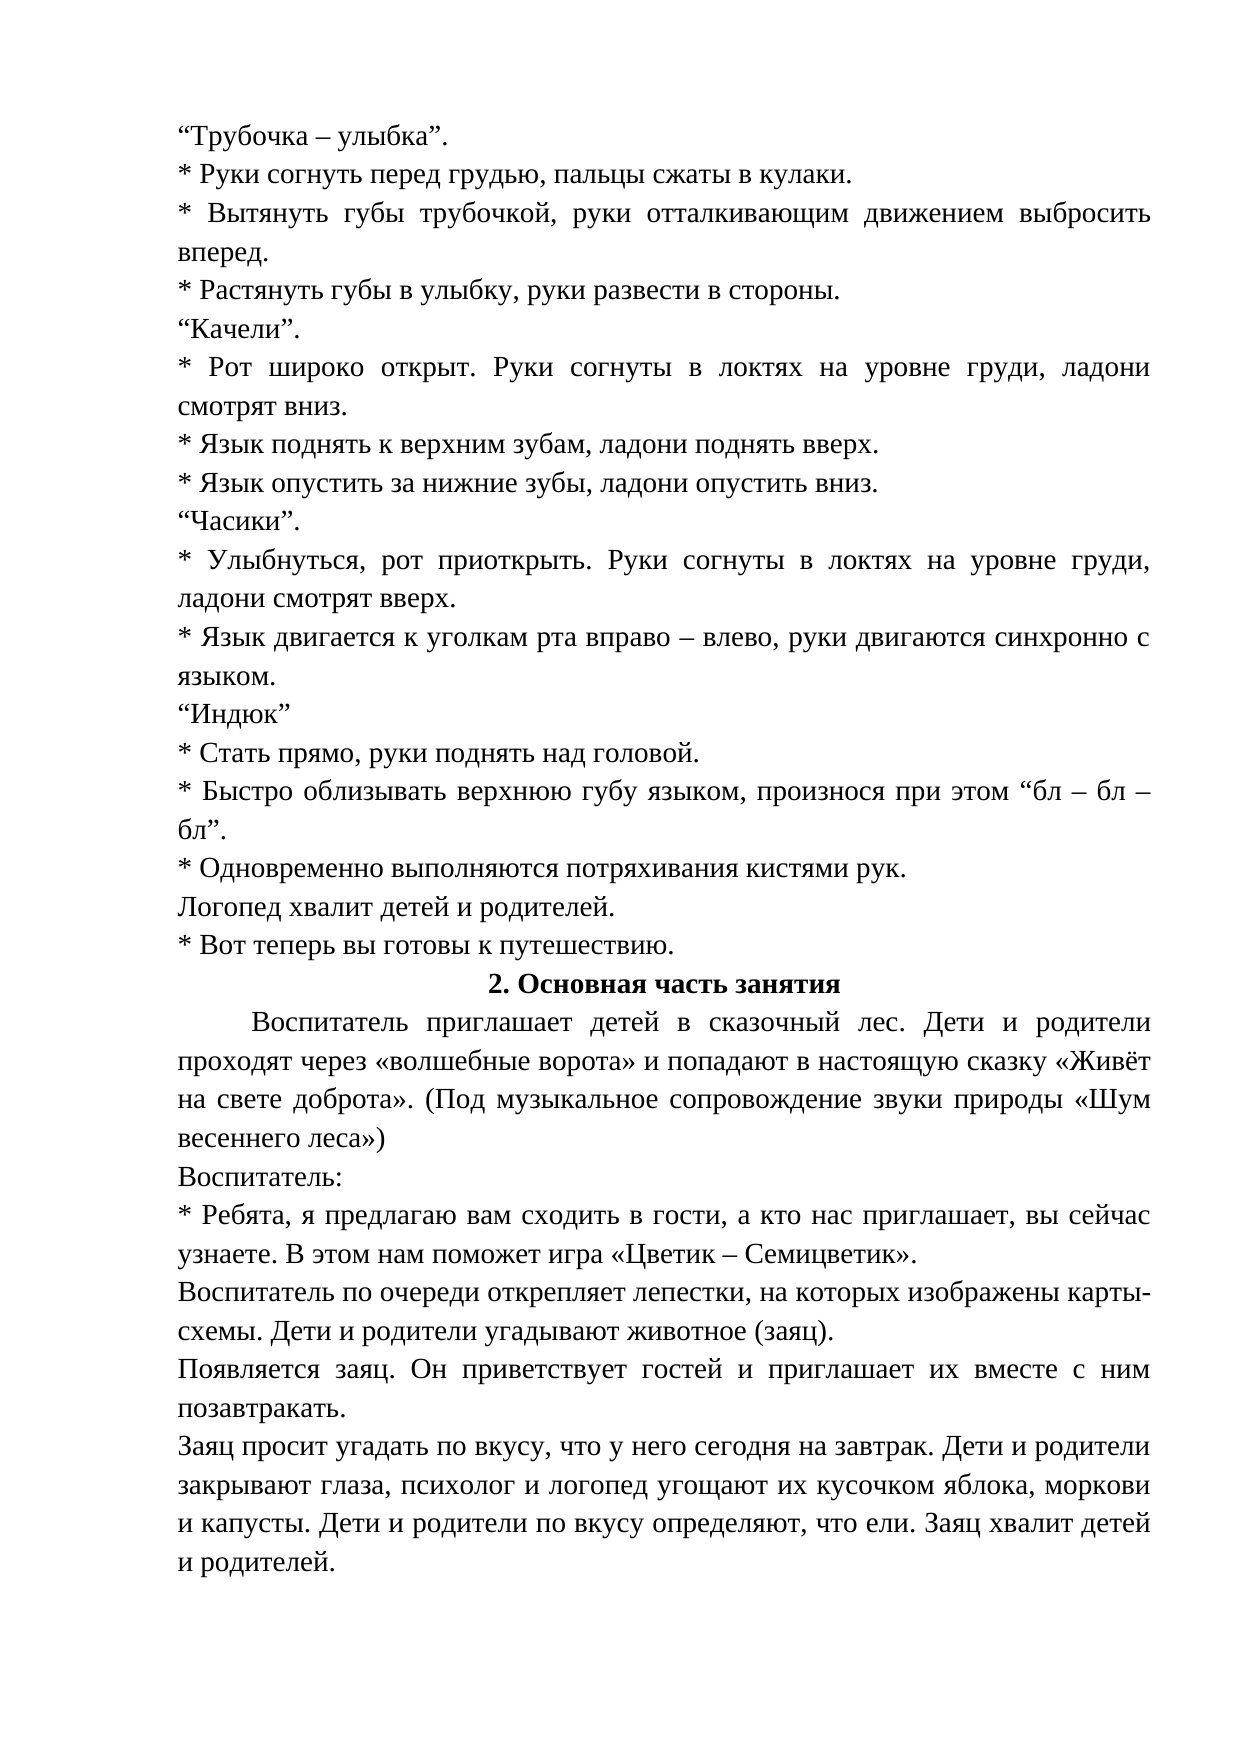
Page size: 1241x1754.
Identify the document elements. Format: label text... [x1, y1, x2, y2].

text * Быстро облизывать верхнюю губу языком, произнося при этом “бл – бл – бл”. [177, 773, 1152, 845]
text “Качели”. [177, 311, 1152, 344]
text * Язык двигается к уголкам рта вправо – влево, руки двигаются синхронно с языком. [177, 619, 1152, 691]
text * Язык поднять к верхним зубам, ладони поднять вверх. [177, 426, 1152, 460]
text * Ребята, я предлагаю вам сходить в гости, а кто нас приглашает, вы сейчас узнаете. В этом нам поможет игра «Цветик – Семицветик». [177, 1197, 1152, 1269]
text Воспитатель: [177, 1159, 1152, 1192]
text Воспитатель по очереди открепляет лепестки, на которых изображены карты-схемы. Дети и родители угадывают животное (заяц). [177, 1274, 1152, 1346]
text “Часики”. [177, 503, 1152, 537]
text * Язык опустить за нижние зубы, ладони опустить вниз. [177, 465, 1152, 498]
text * Улыбнуться, рот приоткрыть. Руки согнуты в локтях на уровне груди, ладони смотрят вверх. [177, 542, 1152, 614]
text Появляется заяц. Он приветствует гостей и приглашает их вместе с ним позавтракать. [177, 1351, 1152, 1423]
text * Рот широко открыт. Руки согнуты в локтях на уровне груди, ладони смотрят вниз. [177, 349, 1152, 421]
text “Индюк” [177, 696, 1152, 730]
text * Руки согнуть перед грудью, пальцы сжаты в кулаки. [177, 157, 1152, 190]
text Воспитатель приглашает детей в сказочный лес. Дети и родители проходят через «волшебные ворота» и попадают в настоящую сказку «Живёт на свете доброта». (Под музыкальное сопровождение звуки природы «Шум весеннего леса») [177, 1004, 1152, 1154]
text Заяц просит угадать по вкусу, что у него сегодня на завтрак. Дети и родители закрывают глаза, психолог и логопед угощают их кусочком яблока, моркови и капусты. Дети и родители по вкусу определяют, что ели. Заяц хвалит детей и родителей. [177, 1428, 1152, 1578]
text 2. Основная часть занятия [177, 966, 1152, 999]
text * Стать прямо, руки поднять над головой. [177, 735, 1152, 768]
text Логопед хвалит детей и родителей. [177, 889, 1152, 922]
text * Вот теперь вы готовы к путешествию. [177, 927, 1152, 961]
text * Одновременно выполняются потряхивания кистями рук. [177, 850, 1152, 884]
text * Растянуть губы в улыбку, руки развести в стороны. [177, 272, 1152, 306]
text “Трубочка – улыбка”. [177, 118, 1152, 152]
text * Вытянуть губы трубочкой, руки отталкивающим движением выбросить вперед. [177, 195, 1152, 267]
